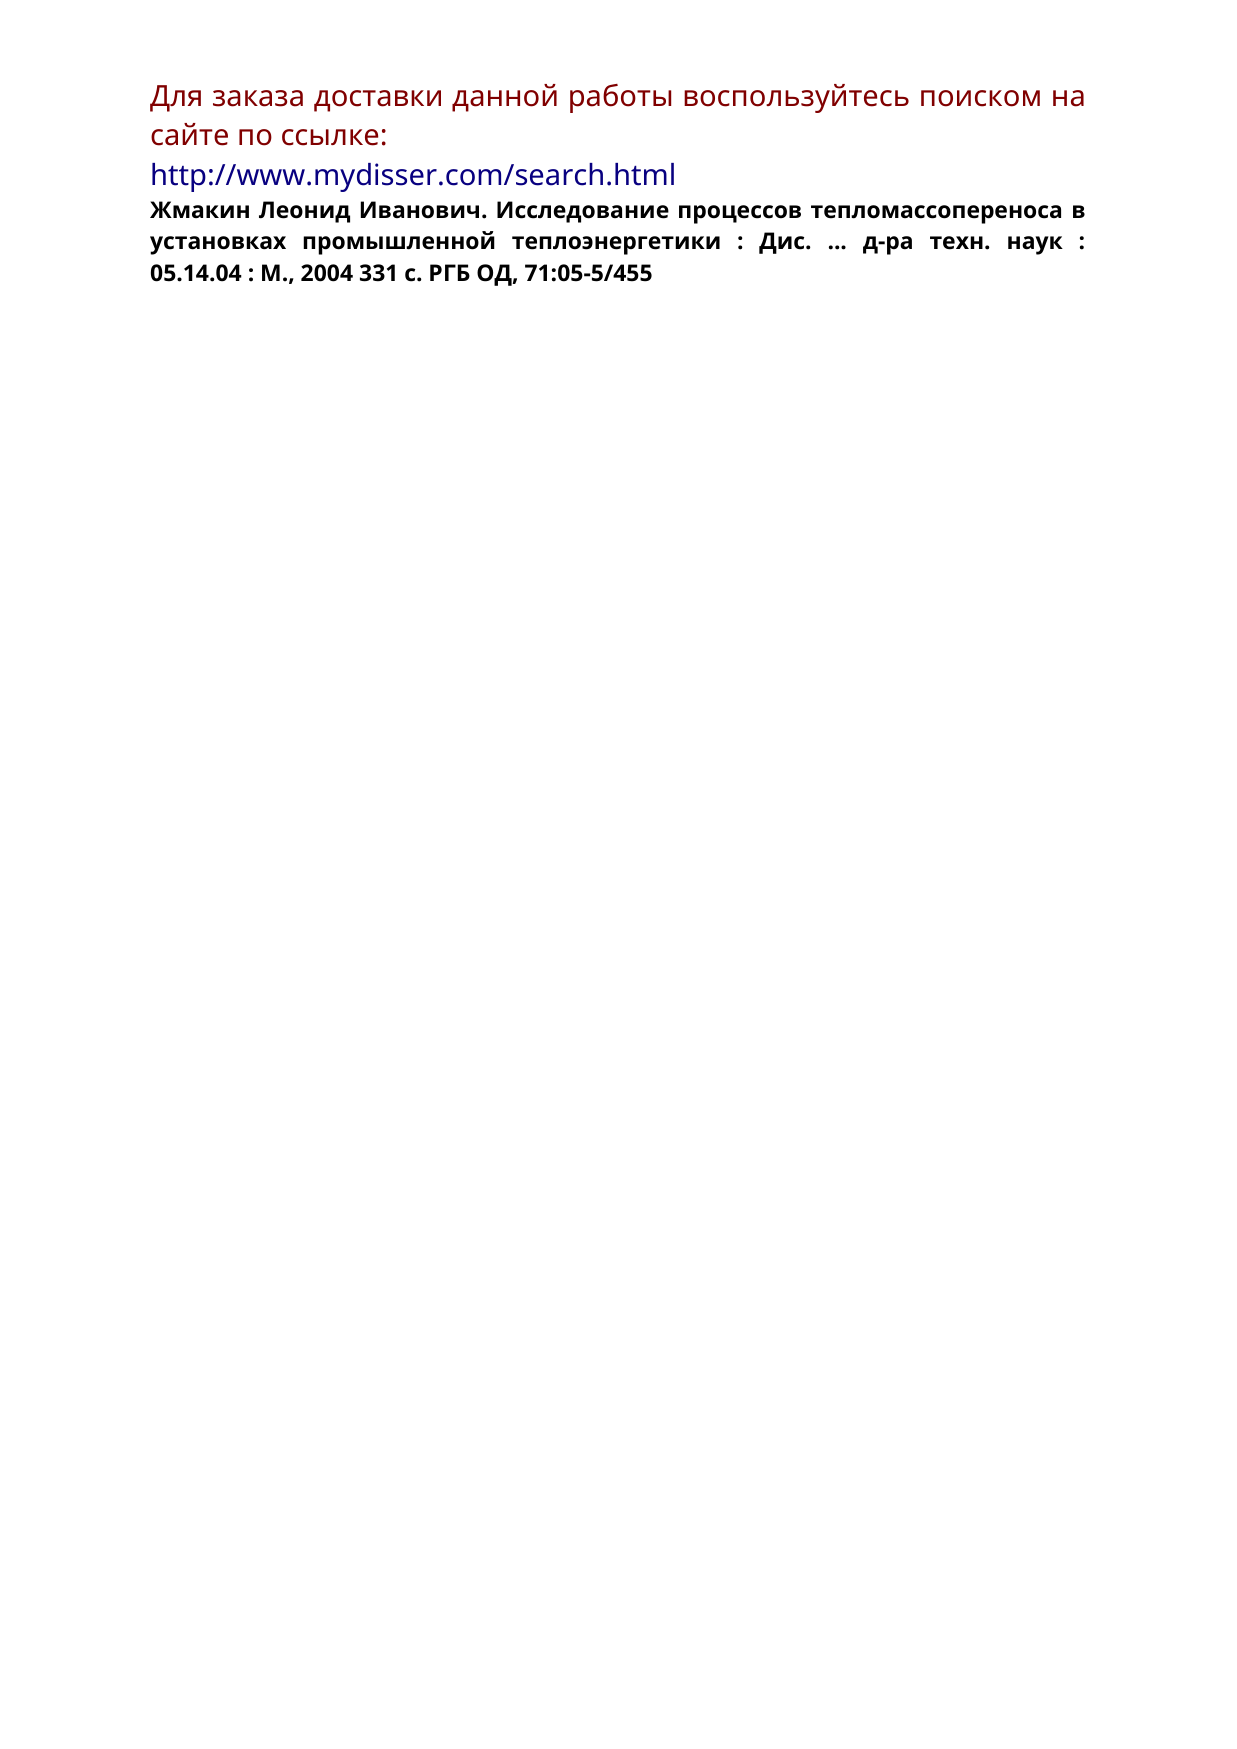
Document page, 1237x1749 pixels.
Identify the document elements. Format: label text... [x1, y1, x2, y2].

text Жмакин Леонид Иванович. Исследование процессов тепломассопереноса в установках промышленной теплоэнергетики : Дис. ... д-ра техн. наук : 05.14.04 : М., 2004 331 c. РГБ ОД, 71:05-5/455 [150, 194, 1086, 288]
